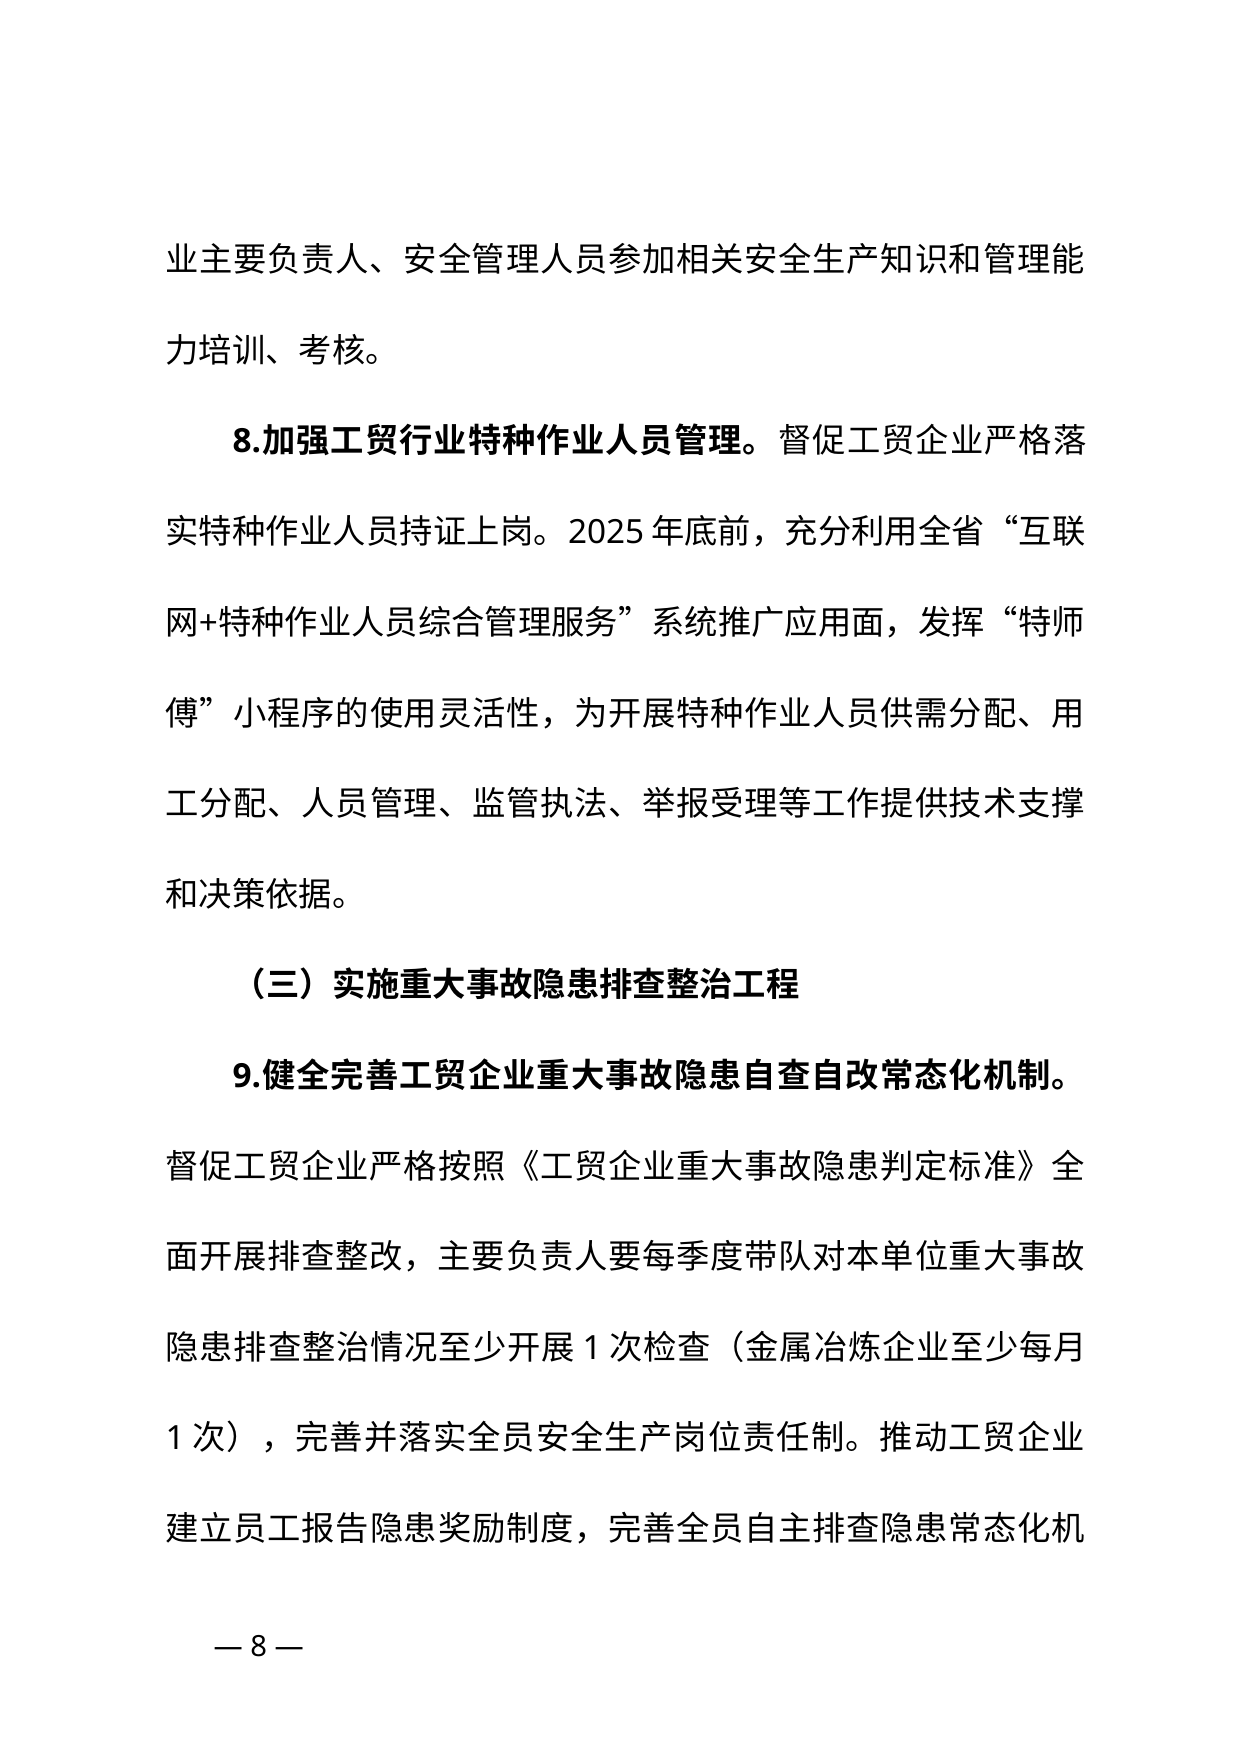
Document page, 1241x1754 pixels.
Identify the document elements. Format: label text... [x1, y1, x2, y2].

text 8.加强工贸行业特种作业人员管理。督促工贸企业严格落实特种作业人员持证上岗。2025年底前，充分利用全省“互联网+特种作业人员综合管理服务”系统推广应用面，发挥“特师傅”小程序的使用灵活性，为开展特种作业人员供需分配、用工分配、人员管理、监管执法、举报受理等工作提供技术支撑和决策依据。 [165, 393, 1087, 937]
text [165, 1028, 1087, 1571]
text （三）实施重大事故隐患排查整治工程 [165, 937, 1087, 1028]
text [165, 212, 1087, 393]
